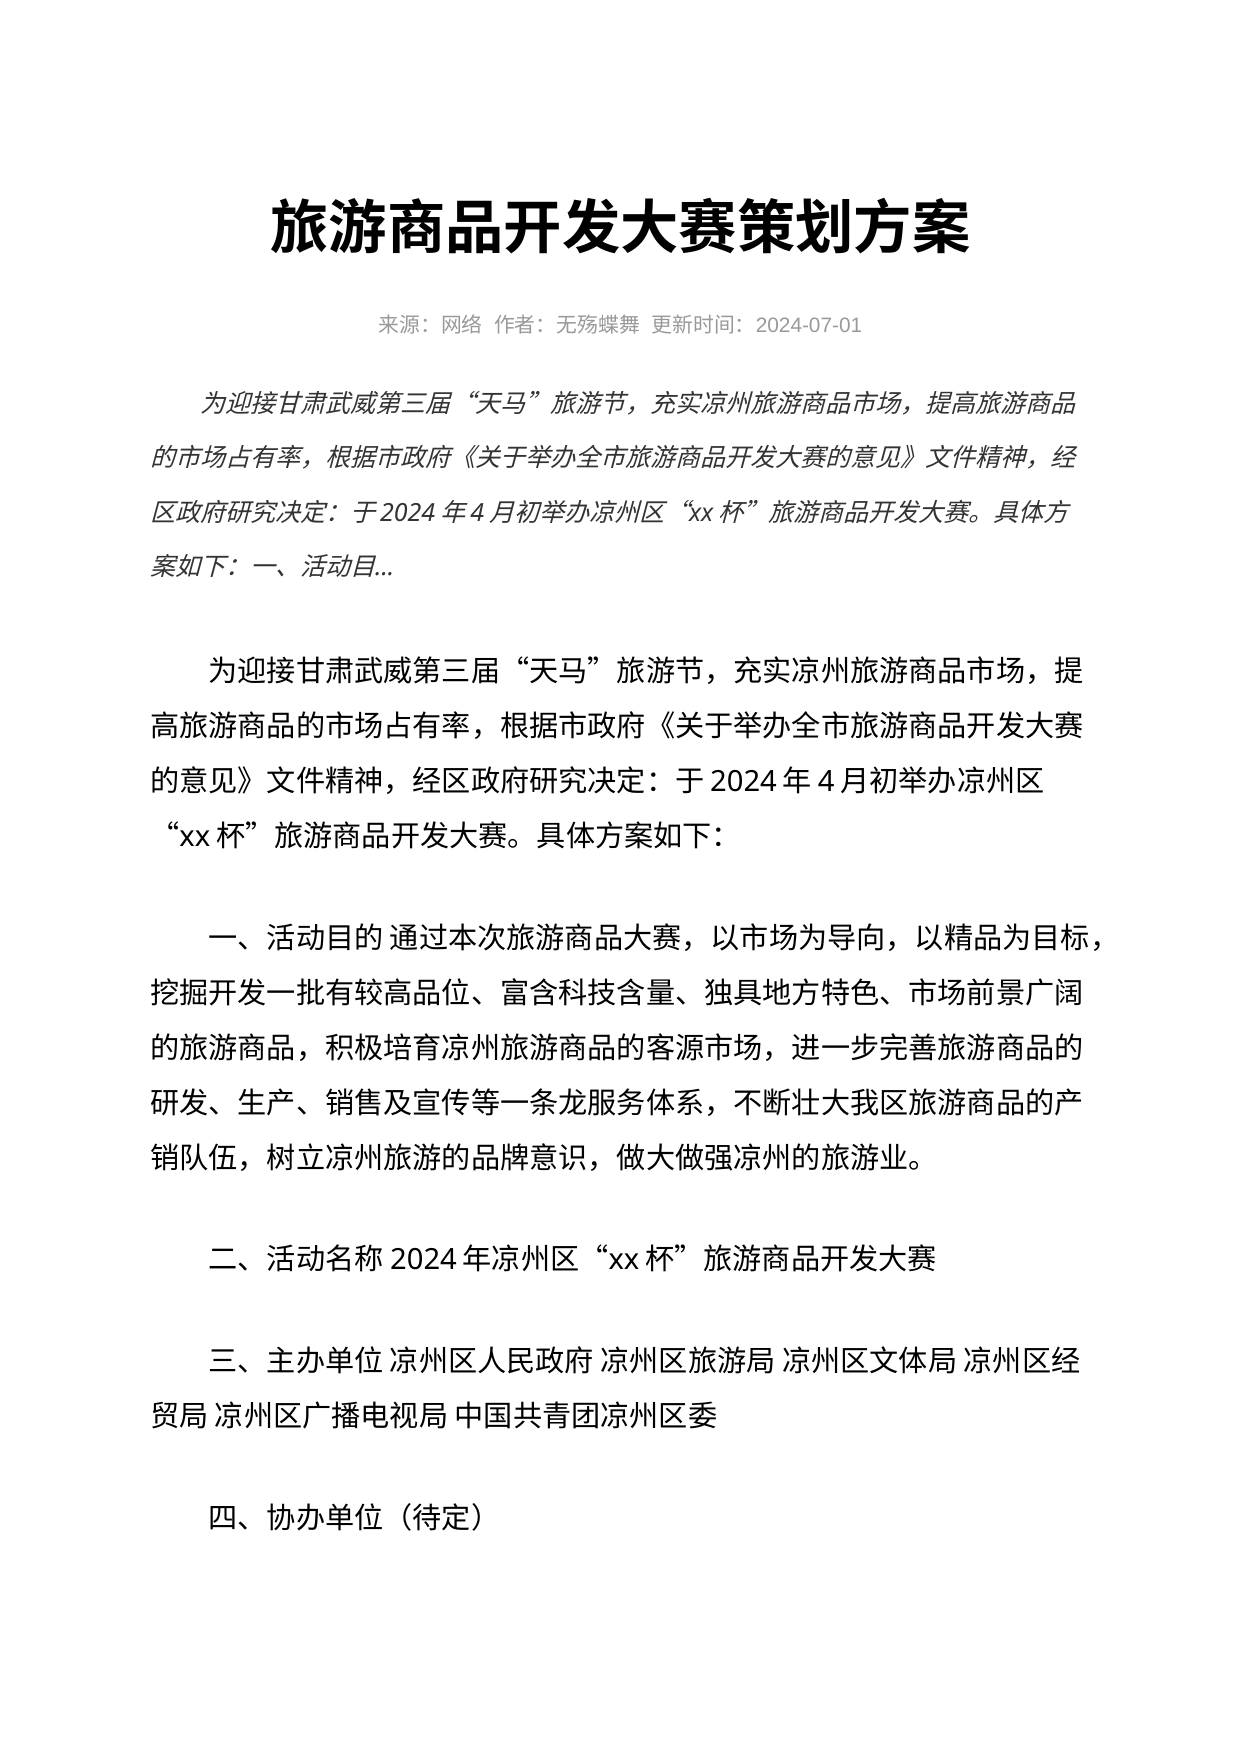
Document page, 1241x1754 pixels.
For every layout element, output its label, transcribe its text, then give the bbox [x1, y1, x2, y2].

subtitle 旅游商品开发大赛策划方案 [150, 181, 1090, 266]
text 来源：网络 作者：无殇蝶舞 更新时间：2024-07-01 [150, 313, 1090, 337]
text 二、活动名称 2024年凉州区“xx杯”旅游商品开发大赛 [150, 1236, 1090, 1278]
text 三、主办单位 凉州区人民政府 凉州区旅游局 凉州区文体局 凉州区经贸局 凉州区广播电视局 中国共青团凉州区委 [150, 1338, 1090, 1435]
text 为迎接甘肃武威第三届“天马”旅游节，充实凉州旅游商品市场，提高旅游商品的市场占有率，根据市政府《关于举办全市旅游商品开发大赛的意见》文件精神，经区政府研究决定：于2024年4月初举办凉州区“xx杯”旅游商品开发大赛。具体方案如下：一、活动目... [150, 383, 1090, 583]
text 一、活动目的 通过本次旅游商品大赛，以市场为导向，以精品为目标，挖掘开发一批有较高品位、富含科技含量、独具地方特色、市场前景广阔的旅游商品，积极培育凉州旅游商品的客源市场，进一步完善旅游商品的研发、生产、销售及宣传等一条龙服务体系，不断壮大我区旅游商品的产销队伍，树立凉州旅游的品牌意识，做大做强凉州的旅游业。 [150, 914, 1090, 1176]
text 为迎接甘肃武威第三届“天马”旅游节，充实凉州旅游商品市场，提高旅游商品的市场占有率，根据市政府《关于举办全市旅游商品开发大赛的意见》文件精神，经区政府研究决定：于2024年4月初举办凉州区“xx杯”旅游商品开发大赛。具体方案如下： [150, 648, 1090, 855]
text 四、协办单位（待定） [150, 1494, 1090, 1537]
